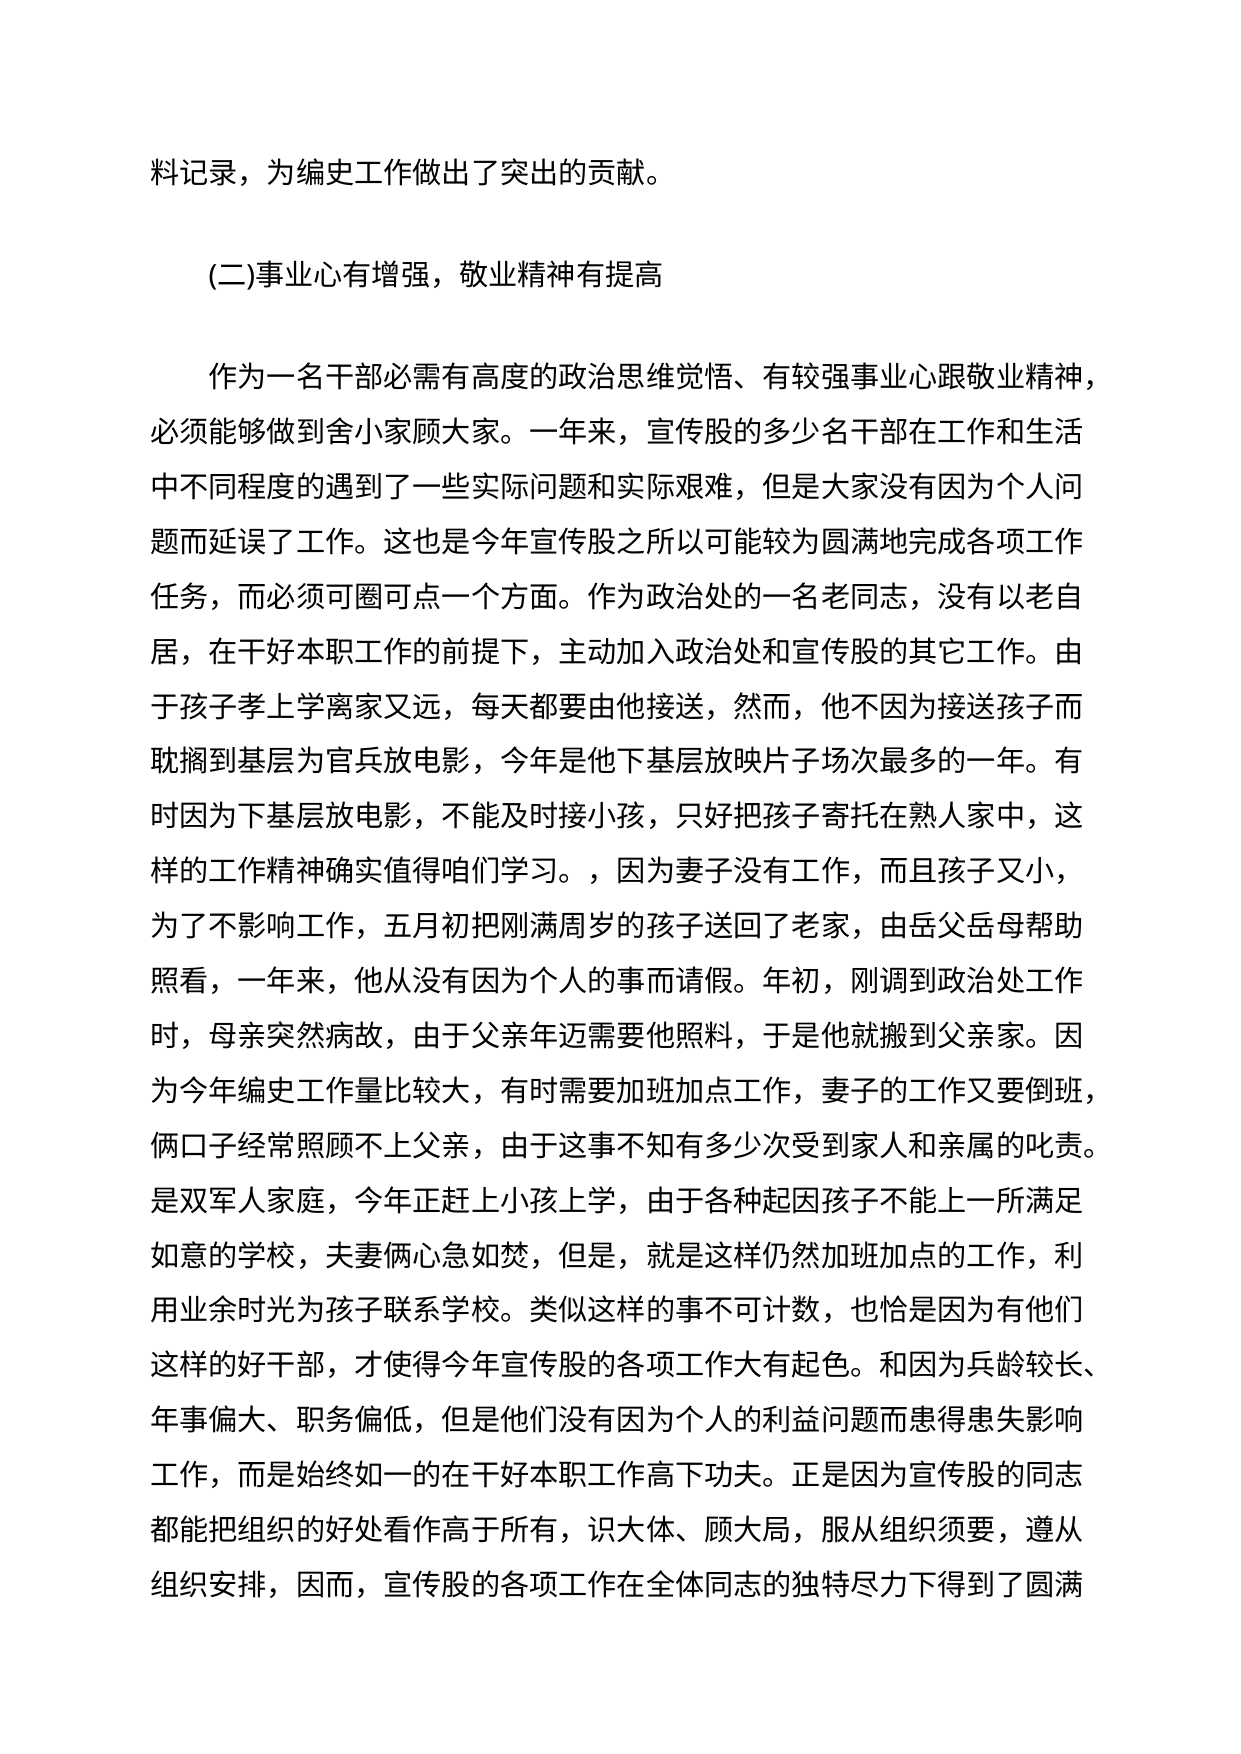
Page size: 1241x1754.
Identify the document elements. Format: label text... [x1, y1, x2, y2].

text (二)事业心有增强，敬业精神有提高 [150, 252, 1090, 294]
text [150, 354, 1090, 1604]
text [150, 150, 1090, 192]
